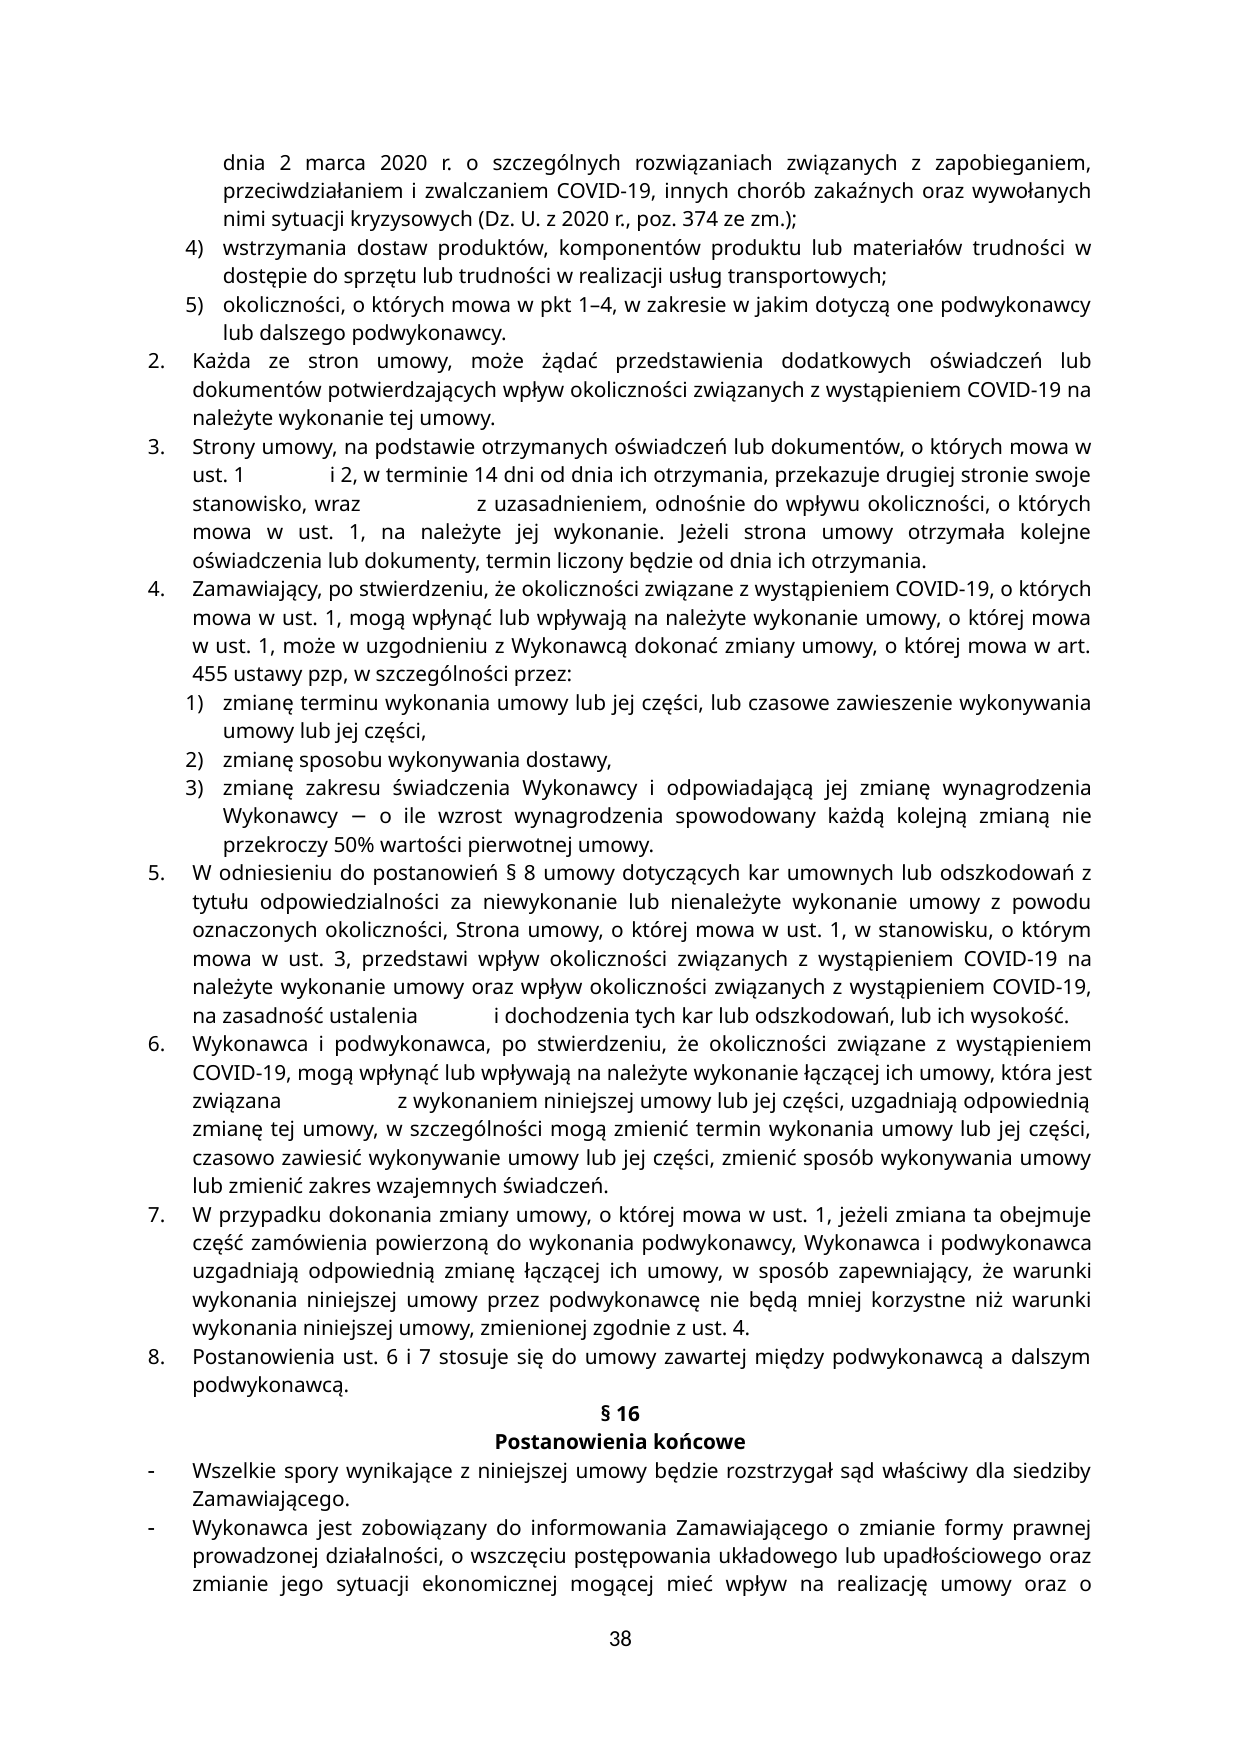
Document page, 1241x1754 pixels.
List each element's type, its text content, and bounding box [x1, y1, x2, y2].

list W odniesieniu do postanowień § 8 umowy dotyczących kar umownych lub odszkodowań z tytułu odpowiedzialności za niewykonanie lub nienależyte wykonanie umowy z powodu oznaczonych okoliczności, Strona umowy, o której mowa w ust. 1, w stanowisku, o którym mowa w ust. 3, przedstawi wpływ okoliczności związanych z wystąpieniem COVID-19 na należyte wykonanie umowy oraz wpływ okoliczności związanych z wystąpieniem COVID-19, na zasadność ustalenia i dochodzenia tych kar lub odszkodowań, lub ich wysokość. [148, 858, 1093, 1029]
text Postanowienia końcowe [148, 1427, 1093, 1456]
text § 16 [148, 1399, 1093, 1427]
list wstrzymania dostaw produktów, komponentów produktu lub materiałów trudności w dostępie do sprzętu lub trudności w realizacji usług transportowych; [185, 233, 1093, 290]
list Zamawiający, po stwierdzeniu, że okoliczności związane z wystąpieniem COVID-19, o których mowa w ust. 1, mogą wpłynąć lub wpływają na należyte wykonanie umowy, o której mowa w ust. 1, może w uzgodnieniu z Wykonawcą dokonać zmiany umowy, o której mowa w art. 455 ustawy pzp, w szczególności przez: [148, 574, 1093, 688]
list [185, 148, 1093, 233]
list Wszelkie spory wynikające z niniejszej umowy będzie rozstrzygał sąd właściwy dla siedziby Zamawiającego. [148, 1456, 1093, 1513]
list Postanowienia ust. 6 i 7 stosuje się do umowy zawartej między podwykonawcą a dalszym podwykonawcą. [148, 1342, 1093, 1399]
list okoliczności, o których mowa w pkt 1–4, w zakresie w jakim dotyczą one podwykonawcy lub dalszego podwykonawcy. [185, 290, 1093, 347]
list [148, 1513, 1093, 1598]
list W przypadku dokonania zmiany umowy, o której mowa w ust. 1, jeżeli zmiana ta obejmuje część zamówienia powierzoną do wykonania podwykonawcy, Wykonawca i podwykonawca uzgadniają odpowiednią zmianę łączącej ich umowy, w sposób zapewniający, że warunki wykonania niniejszej umowy przez podwykonawcę nie będą mniej korzystne niż warunki wykonania niniejszej umowy, zmienionej zgodnie z ust. 4. [148, 1200, 1093, 1342]
list Każda ze stron umowy, może żądać przedstawienia dodatkowych oświadczeń lub dokumentów potwierdzających wpływ okoliczności związanych z wystąpieniem COVID-19 na należyte wykonanie tej umowy. [148, 347, 1093, 432]
list zmianę sposobu wykonywania dostawy, [185, 745, 1093, 773]
list zmianę terminu wykonania umowy lub jej części, lub czasowe zawieszenie wykonywania umowy lub jej części, [185, 688, 1093, 745]
list Strony umowy, na podstawie otrzymanych oświadczeń lub dokumentów, o których mowa w ust. 1 i 2, w terminie 14 dni od dnia ich otrzymania, przekazuje drugiej stronie swoje stanowisko, wraz z uzasadnieniem, odnośnie do wpływu okoliczności, o których mowa w ust. 1, na należyte jej wykonanie. Jeżeli strona umowy otrzymała kolejne oświadczenia lub dokumenty, termin liczony będzie od dnia ich otrzymania. [148, 432, 1093, 574]
list zmianę zakresu świadczenia Wykonawcy i odpowiadającą jej zmianę wynagrodzenia Wykonawcy − o ile wzrost wynagrodzenia spowodowany każdą kolejną zmianą nie przekroczy 50% wartości pierwotnej umowy. [185, 773, 1093, 858]
list Wykonawca i podwykonawca, po stwierdzeniu, że okoliczności związane z wystąpieniem COVID-19, mogą wpłynąć lub wpływają na należyte wykonanie łączącej ich umowy, która jest związana z wykonaniem niniejszej umowy lub jej części, uzgadniają odpowiednią zmianę tej umowy, w szczególności mogą zmienić termin wykonania umowy lub jej części, czasowo zawiesić wykonywanie umowy lub jej części, zmienić sposób wykonywania umowy lub zmienić zakres wzajemnych świadczeń. [148, 1029, 1093, 1200]
